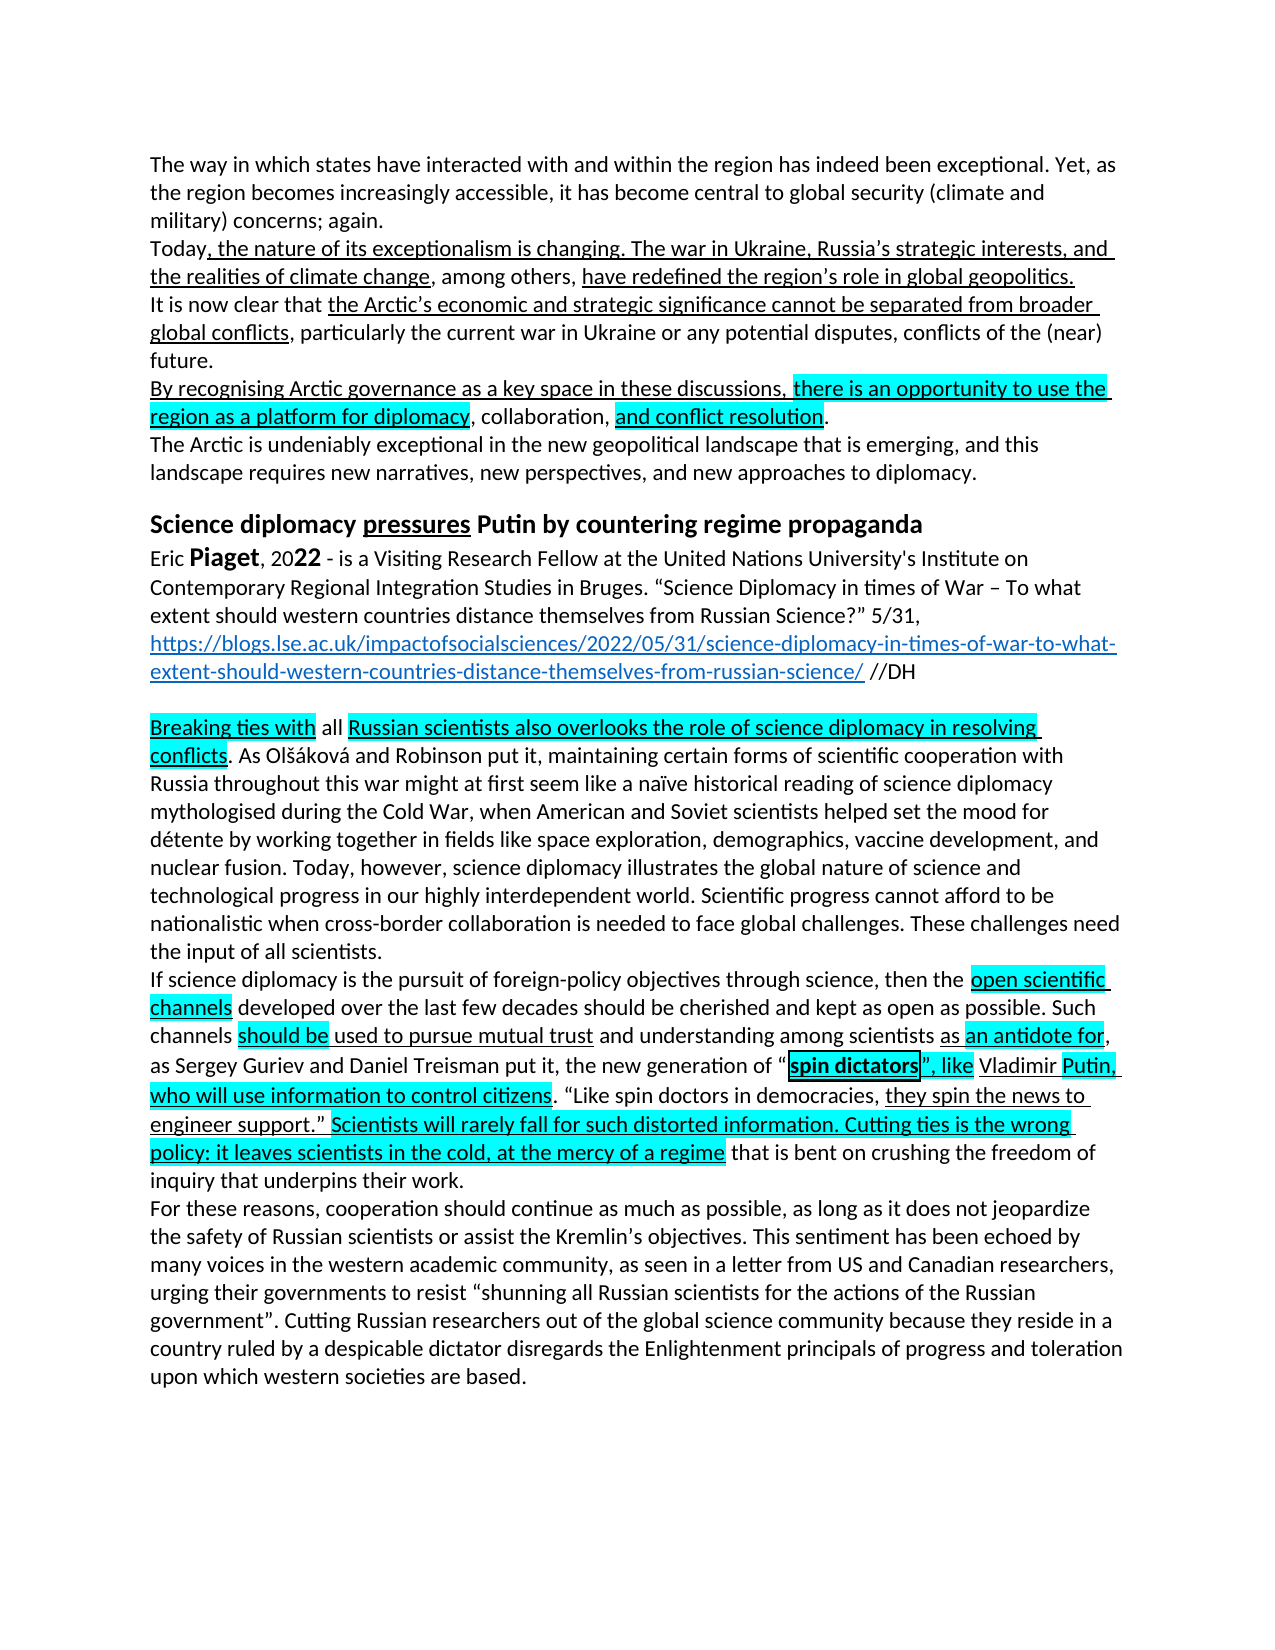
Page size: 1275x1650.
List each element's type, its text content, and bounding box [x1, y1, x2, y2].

text By recognising Arctic governance as a key space in these discussions, there is an opportunity to use the region as a platform for diplomacy, collaboration, and conflict resolution. [150, 374, 793, 398]
text For these reasons, cooperation should continue as much as possible, as long as it does not jeopardize the safety of Russian scientists or assist the Kremlin’s objectives. This sentiment has been echoed by many voices in the western academic community, as seen in a letter from US and Canadian researchers, urging their governments to resist “shunning all Russian scientists for the actions of the Russian government”. Cutting Russian researchers out of the global science community because they reside in a country ruled by a despicable dictator disregards the Enlightenment principals of progress and toleration upon which western societies are based. [150, 1194, 1125, 1390]
text It is now clear that the Arctic’s economic and strategic significance cannot be separated from broader global conflicts, particularly the current war in Ukraine or any potential disputes, conflicts of the (near) future. [150, 290, 1125, 374]
text The way in which states have interacted with and within the region has indeed been exceptional. Yet, as the region becomes increasingly accessible, it has become central to global security (climate and military) concerns; again. [150, 150, 1125, 234]
text By recognising Arctic governance as a key space in these discussions, there is an opportunity to use the region as a platform for diplomacy, collaboration, and conflict resolution. [824, 374, 1125, 430]
text Breaking ties with all Russian scientists also overlooks the role of science diplomacy in resolving conflicts. As Olšáková and Robinson put it, maintaining certain forms of scientific cooperation with Russia throughout this war might at first seem like a naïve historical reading of science diplomacy mythologised during the Cold War, when American and Soviet scientists helped set the mood for détente by working together in fields like space exploration, demographics, vaccine development, and nuclear fusion. Today, however, science diplomacy illustrates the global nature of science and technological progress in our highly interdependent world. Scientific progress cannot afford to be nationalistic when cross-border collaboration is needed to face global challenges. These challenges need the input of all scientists. [150, 713, 1125, 965]
text If science diplomacy is the pursuit of foreign-policy objectives through science, then the open scientific channels developed over the last few decades should be cherished and kept as open as possible. Such channels should be used to pursue mutual trust and understanding among scientists as an antidote for, as Sergey Guriev and Daniel Treisman put it, the new generation of “spin dictators”, like Vladimir Putin, who will use information to control citizens. “Like spin doctors in democracies, they spin the news to engineer support.” Scientists will rarely fall for such distorted information. Cutting ties is the wrong policy: it leaves scientists in the cold, at the mercy of a regime that is bent on crushing the freedom of inquiry that underpins their work. [150, 965, 1125, 1194]
text Eric Piaget, 2022 - is a Visiting Research Fellow at the United Nations University's Institute on Contemporary Regional Integration Studies in Bruges. “Science Diplomacy in times of War – To what extent should western countries distance themselves from Russian Science?” 5/31, https://blogs.lse.ac.uk/impactofsocialsciences/2022/05/31/science-diplomacy-in-times-of-war-to-what-extent-should-western-countries-distance-themselves-from-russian-science/ //DH [150, 540, 1125, 685]
text Today, the nature of its exceptionalism is changing. The war in Ukraine, Russia’s strategic interests, and the realities of climate change, among others, have redefined the region’s role in global geopolitics. [150, 234, 1125, 290]
subtitle Science diplomacy pressures Putin by countering regime propaganda [150, 507, 1125, 540]
text By recognising Arctic governance as a key space in these discussions, there is an opportunity to use the region as a platform for diplomacy, collaboration, and conflict resolution. [150, 400, 793, 430]
text The Arctic is undeniably exceptional in the new geopolitical landscape that is emerging, and this landscape requires new narratives, new perspectives, and new approaches to diplomacy. [150, 430, 1125, 486]
